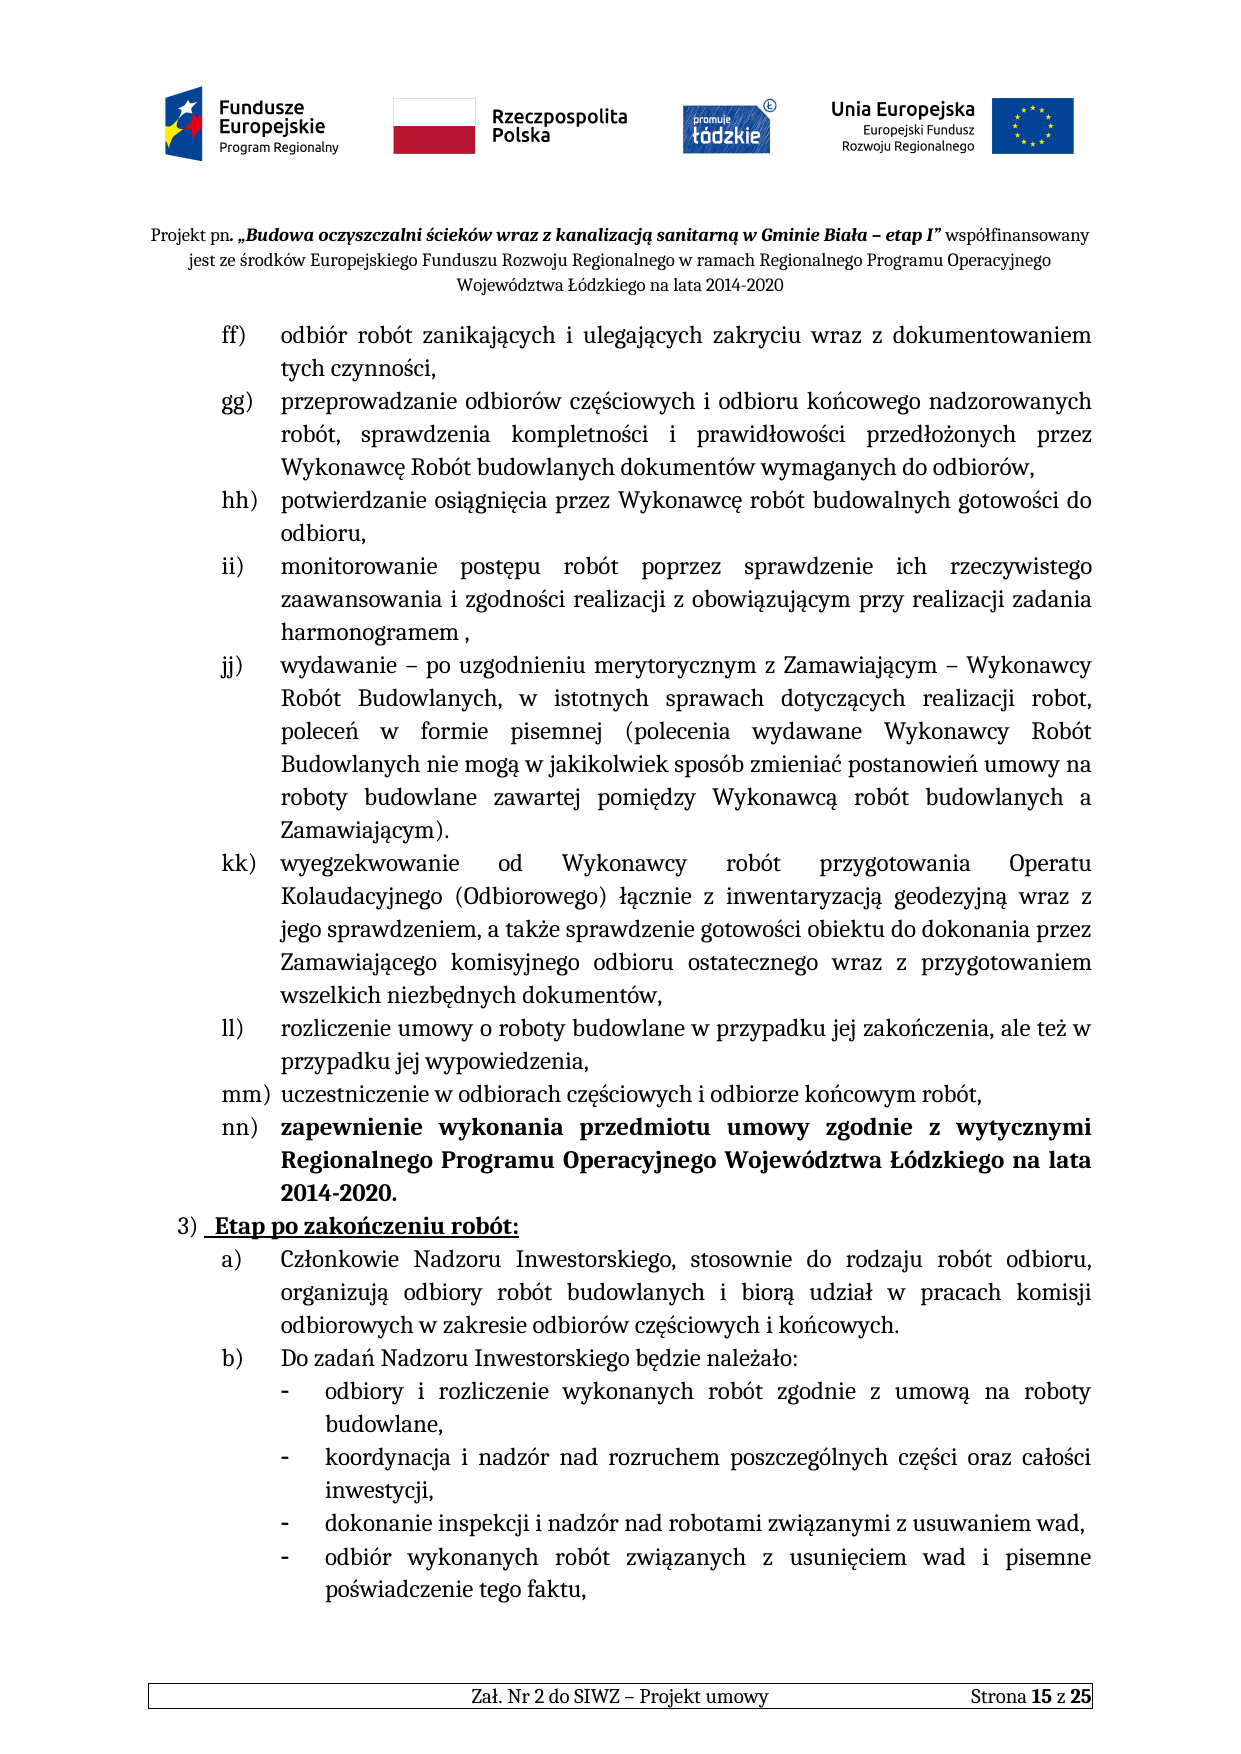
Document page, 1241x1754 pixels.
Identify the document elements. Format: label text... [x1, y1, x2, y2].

picture [147, 67, 1092, 180]
list koordynacja i nadzór nad rozruchem poszczególnych części oraz całości inwestycji, [281, 1443, 1093, 1505]
list monitorowanie postępu robót poprzez sprawdzenie ich rzeczywistego zaawansowania i zgodności realizacji z obowiązującym przy realizacji zadania harmonogramem , [221, 552, 1093, 647]
list Etap po zakończeniu robót: [177, 1212, 1093, 1241]
list Do zadań Nadzoru Inwestorskiego będzie należało: [221, 1344, 1093, 1373]
list wyegzekwowanie od Wykonawcy robót przygotowania Operatu Kolaudacyjnego (Odbiorowego) łącznie z inwentaryzacją geodezyjną wraz z jego sprawdzeniem, a także sprawdzenie gotowości obiektu do dokonania przez Zamawiającego komisyjnego odbioru ostatecznego wraz z przygotowaniem wszelkich niezbędnych dokumentów, [221, 849, 1093, 1010]
list rozliczenie umowy o roboty budowlane w przypadku jej zakończenia, ale też w przypadku jej wypowiedzenia, [221, 1014, 1093, 1076]
list przeprowadzanie odbiorów częściowych i odbioru końcowego nadzorowanych robót, sprawdzenia kompletności i prawidłowości przedłożonych przez Wykonawcę Robót budowlanych dokumentów wymaganych do odbiorów, [221, 387, 1093, 481]
list odbiory i rozliczenie wykonanych robót zgodnie z umową na roboty budowlane, [281, 1377, 1093, 1439]
list odbiór robót zanikających i ulegających zakryciu wraz z dokumentowaniem tych czynności, [221, 321, 1093, 382]
list zapewnienie wykonania przedmiotu umowy zgodnie z wytycznymi Regionalnego Programu Operacyjnego Województwa Łódzkiego na lata 2014-2020. [221, 1113, 1093, 1208]
list potwierdzanie osiągnięcia przez Wykonawcę robót budowalnych gotowości do odbioru, [221, 486, 1093, 547]
list uczestniczenie w odbiorach częściowych i odbiorze końcowym robót, [221, 1080, 1093, 1109]
list wydawanie – po uzgodnieniu merytorycznym z Zamawiającym – Wykonawcy Robót Budowlanych, w istotnych sprawach dotyczących realizacji robot, poleceń w formie pisemnej (polecenia wydawane Wykonawcy Robót Budowlanych nie mogą w jakikolwiek sposób zmieniać postanowień umowy na roboty budowlane zawartej pomiędzy Wykonawcą robót budowlanych a Zamawiającym). [221, 651, 1093, 845]
list odbiór wykonanych robót związanych z usunięciem wad i pisemne poświadczenie tego faktu, [281, 1542, 1093, 1604]
list Członkowie Nadzoru Inwestorskiego, stosownie do rodzaju robót odbioru, organizują odbiory robót budowlanych i biorą udział w pracach komisji odbiorowych w zakresie odbiorów częściowych i końcowych. [221, 1245, 1093, 1340]
list dokonanie inspekcji i nadzór nad robotami związanymi z usuwaniem wad, [281, 1509, 1093, 1538]
